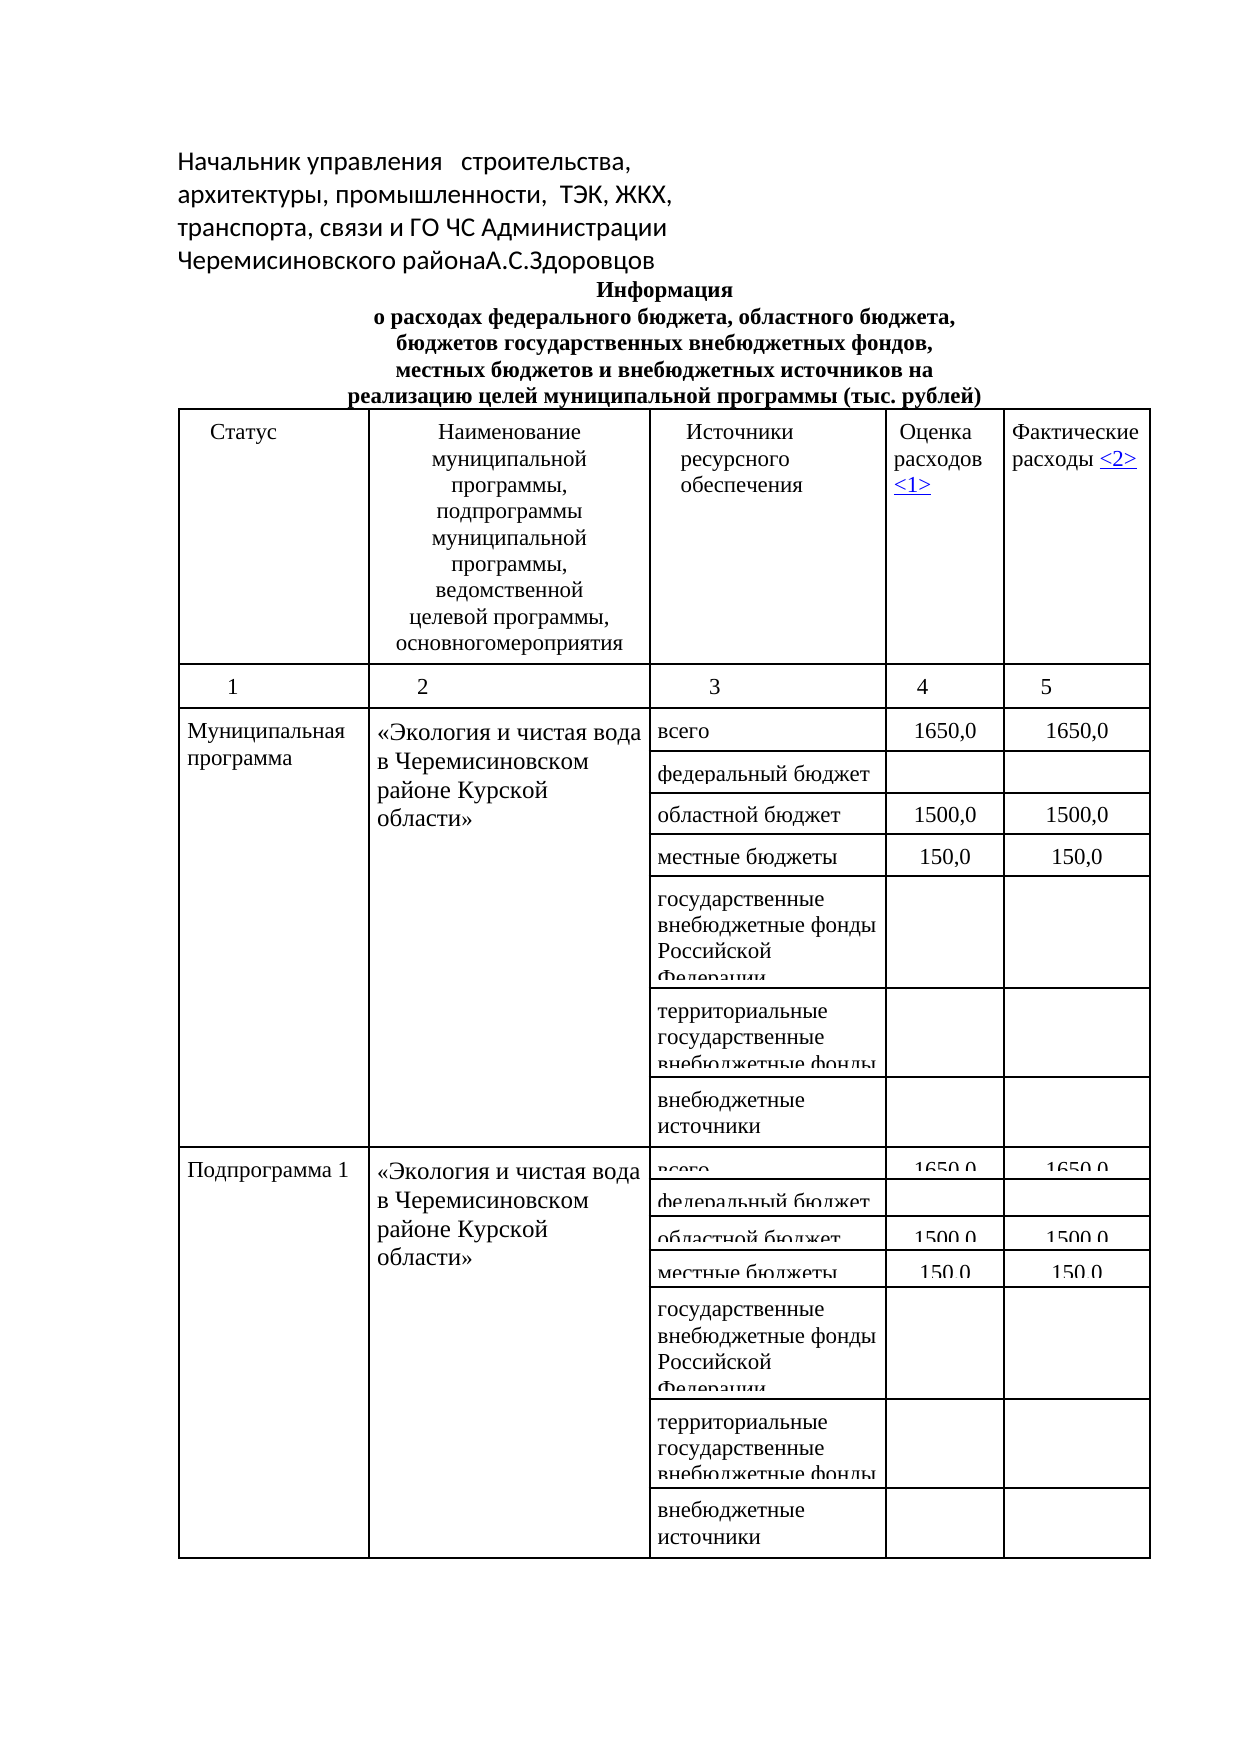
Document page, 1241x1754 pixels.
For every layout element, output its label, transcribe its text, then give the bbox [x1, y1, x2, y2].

table_cell 1500,0 [1005, 794, 1149, 833]
table_cell областной бюджет [651, 1217, 885, 1249]
table_cell [1005, 1288, 1149, 1398]
table_header Фактические расходы <2> [1005, 410, 1149, 663]
table_cell 1500,0 [887, 1217, 1003, 1249]
table_cell 4 [887, 665, 1003, 707]
table_cell [887, 1400, 1003, 1487]
table_cell 150,0 [887, 1251, 1003, 1286]
table_cell государственные внебюджетные фонды Российской Федерации [651, 877, 885, 987]
table_cell местные бюджеты [651, 1251, 885, 1286]
text Черемисиновского районаА.С.Здоровцов [177, 243, 1152, 277]
table_cell 1650,0 [887, 709, 1003, 750]
table_cell 3 [651, 665, 885, 707]
table_cell [887, 1078, 1003, 1146]
table_cell 2 [370, 665, 649, 707]
table_cell [887, 877, 1003, 987]
table_cell федеральный бюджет [651, 1180, 885, 1215]
table_cell Подпрограмма 1 [180, 1148, 368, 1557]
table_header Наименование муниципальной программы, подпрограммы муниципальной программы, ведомственной целевой программы, основногомероприятия [370, 410, 649, 663]
table_cell [1005, 1400, 1149, 1487]
table_cell областной бюджет [651, 794, 885, 833]
table_cell территориальные государственные внебюджетные фонды [651, 1400, 885, 1487]
table_cell [1005, 1180, 1149, 1215]
table_cell [887, 1180, 1003, 1215]
text Информация [177, 277, 1152, 303]
table_cell внебюджетные источники [651, 1078, 885, 1146]
table_cell 150,0 [887, 835, 1003, 875]
table_cell 150,0 [1005, 835, 1149, 875]
text реализацию целей муниципальной программы (тыс. рублей) [177, 382, 1152, 408]
table_cell всего [651, 1148, 885, 1178]
text о расходах федерального бюджета, областного бюджета, [177, 303, 1152, 329]
text архитектуры, промышленности, ТЭК, ЖКХ, [177, 177, 1152, 211]
text бюджетов государственных внебюджетных фондов, [177, 329, 1152, 356]
table_cell Муниципальная программа [180, 709, 368, 1146]
text Начальник управления строительства, [177, 144, 1152, 177]
table_cell «Экология и чистая вода в Черемисиновском районе Курской области» [370, 1148, 649, 1557]
table_cell 1650,0 [1005, 709, 1149, 750]
table_cell 1500,0 [1005, 1217, 1149, 1249]
table_cell 1 [180, 665, 368, 707]
table_cell 5 [1005, 665, 1149, 707]
table_cell [1005, 877, 1149, 987]
table_cell 150,0 [1005, 1251, 1149, 1286]
table_header Оценка расходов <1> [887, 410, 1003, 663]
table_cell [887, 1288, 1003, 1398]
text транспорта, связи и ГО ЧС Администрации [177, 211, 1152, 243]
text местных бюджетов и внебюджетных источников на [177, 356, 1152, 382]
table_cell [1005, 1489, 1149, 1557]
table_cell 1500,0 [887, 794, 1003, 833]
table_header Статус [180, 410, 368, 663]
table_cell внебюджетные источники [651, 1489, 885, 1557]
table_header Источники ресурсного обеспечения [651, 410, 885, 663]
table_cell [1005, 1078, 1149, 1146]
table_cell [1005, 752, 1149, 792]
table_cell [887, 752, 1003, 792]
table_cell [1005, 989, 1149, 1076]
table_cell «Экология и чистая вода в Черемисиновском районе Курской области» [370, 709, 649, 1146]
table_cell [887, 1489, 1003, 1557]
table_cell 1650,0 [887, 1148, 1003, 1178]
table_cell 1650,0 [1005, 1148, 1149, 1178]
table_cell территориальные государственные внебюджетные фонды [651, 989, 885, 1076]
table_cell федеральный бюджет [651, 752, 885, 792]
table_cell [887, 989, 1003, 1076]
table_cell государственные внебюджетные фонды Российской Федерации [651, 1288, 885, 1398]
table_cell местные бюджеты [651, 835, 885, 875]
table_cell всего [651, 709, 885, 750]
